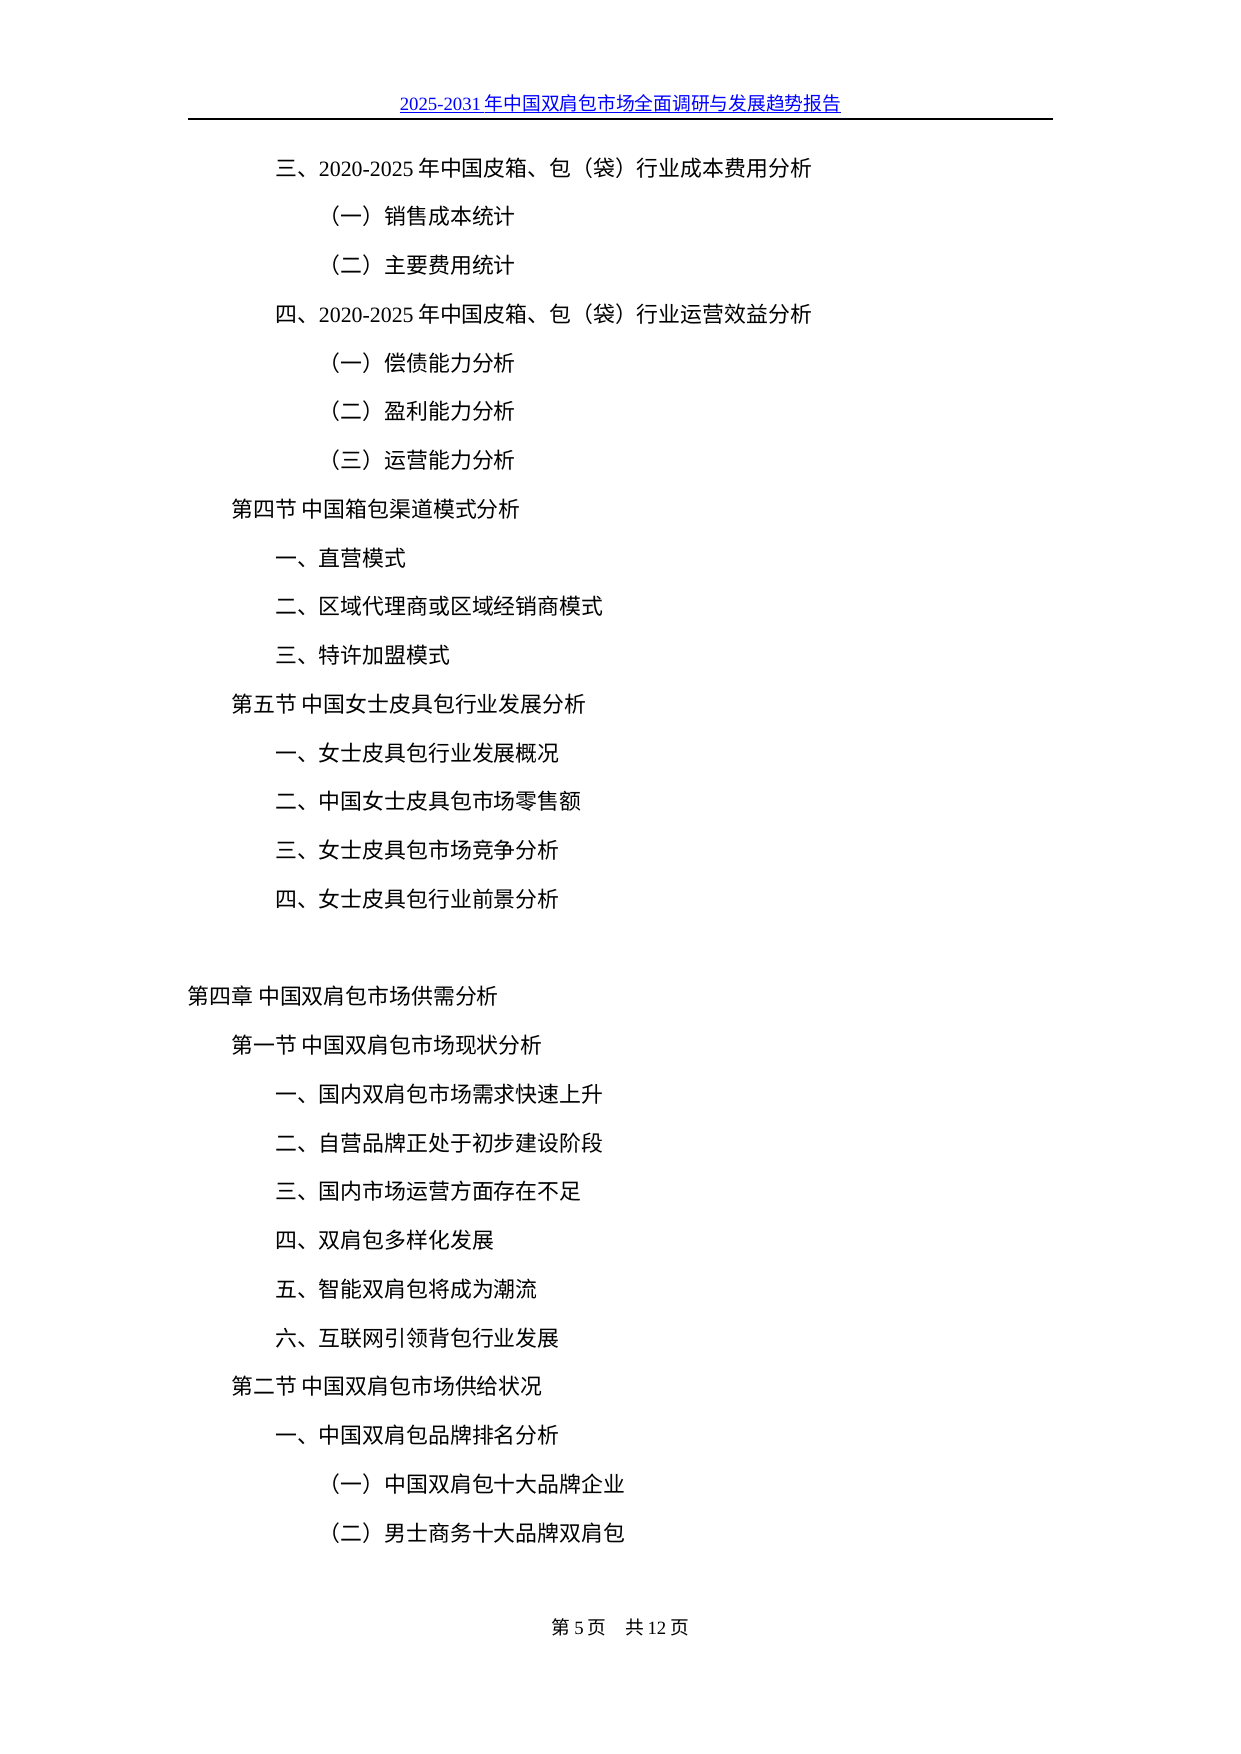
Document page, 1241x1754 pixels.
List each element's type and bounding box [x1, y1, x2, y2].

text [187, 150, 1053, 1548]
